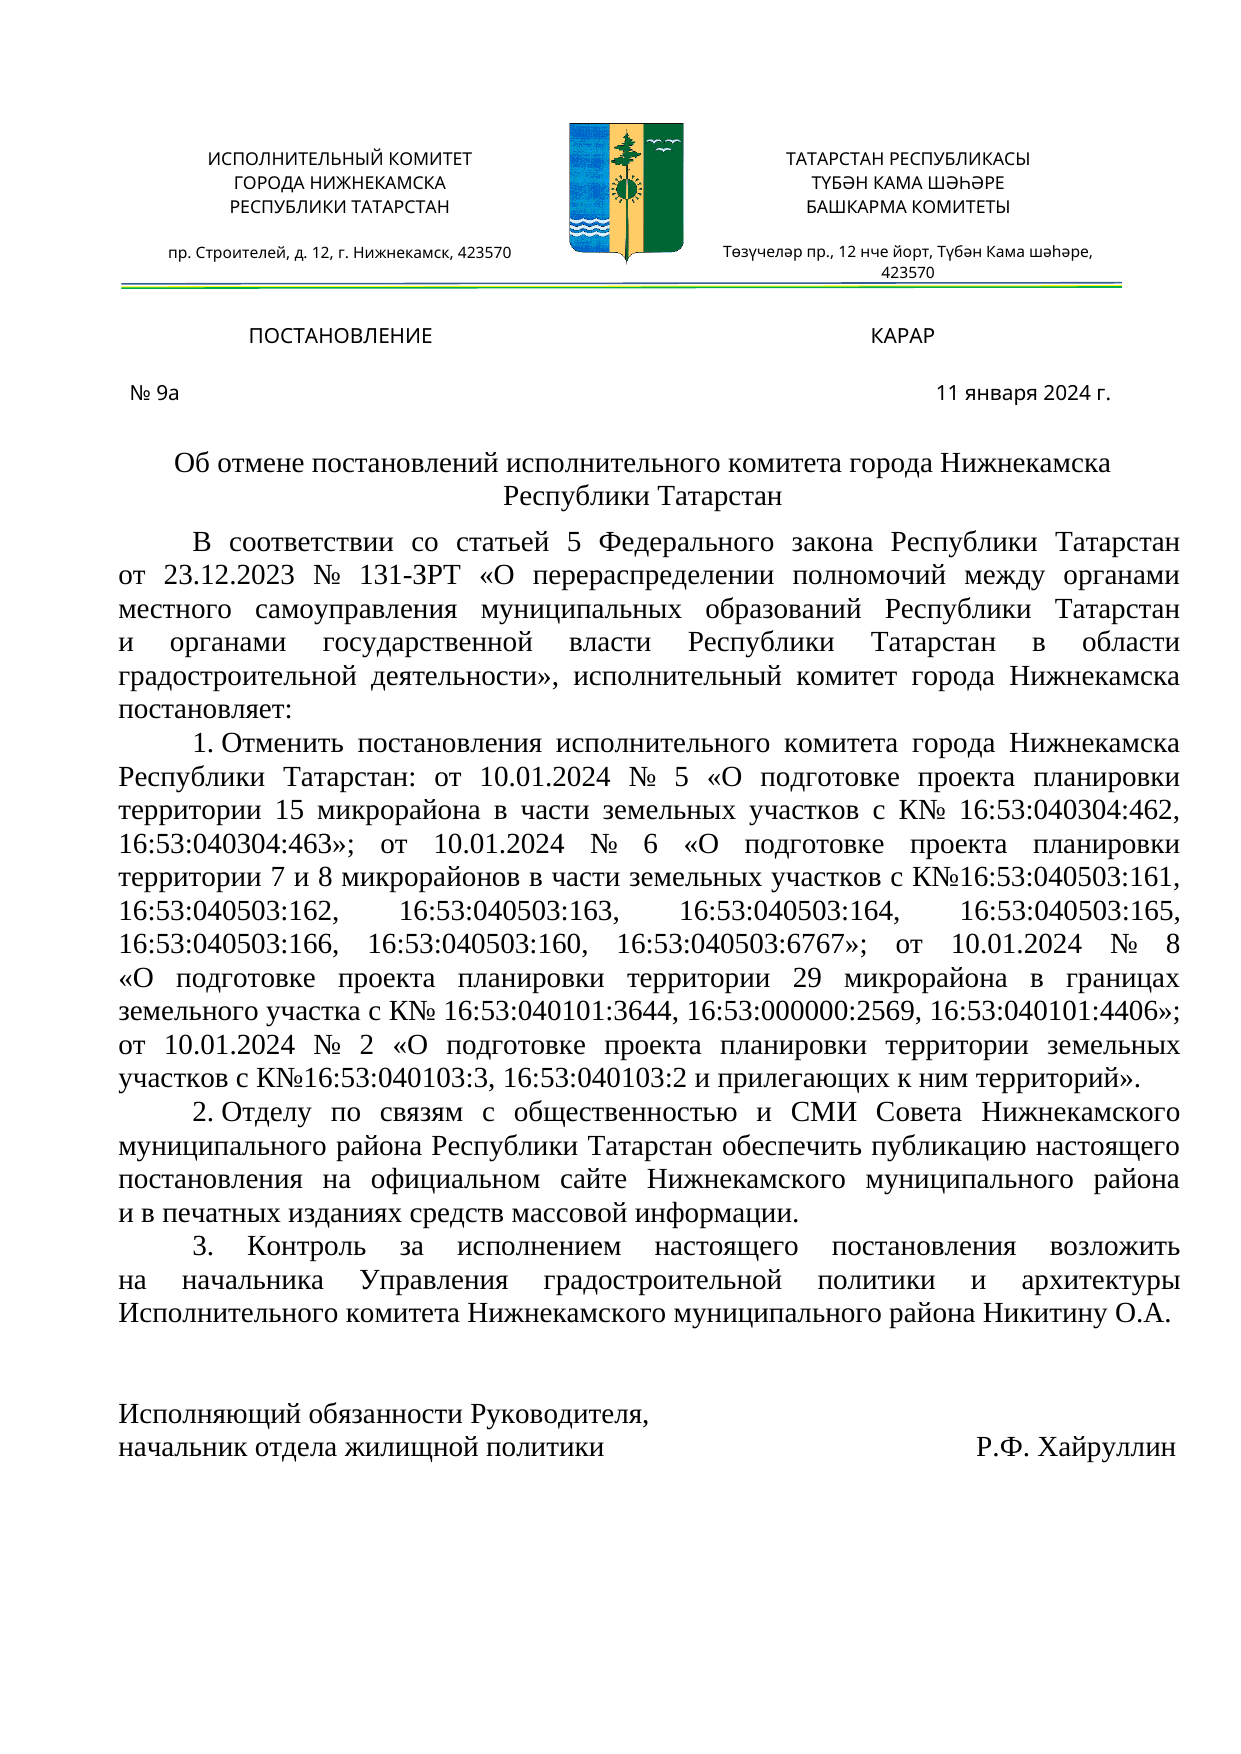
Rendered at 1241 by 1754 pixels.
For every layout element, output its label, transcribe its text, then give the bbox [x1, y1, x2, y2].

table_header ТАТАРСТАН РЕСПУБЛИКАСЫ ТҮБӘН КАМА ШӘҺӘРЕ БАШКАРМА КОМИТЕТЫ Төзүчеләр пр., 12 нче йорт, Түбән Кама шәһәре, 423570 [694, 118, 1122, 282]
text 2. Отделу по связям с общественностью и СМИ Совета Нижнекамского муниципального района Республики Татарстан обеспечить публикацию настоящего постановления на официальном сайте Нижнекамского муниципального района и в печатных изданиях средств массовой информации. [118, 1094, 1181, 1228]
picture [561, 118, 692, 269]
text 1. Отменить постановления исполнительного комитета города Нижнекамска Республики Татарстан: от 10.01.2024 № 5 «О подготовке проекта планировки территории 15 микрорайона в части земельных участков с К№ 16:53:040304:462, 16:53:040304:463»; от 10.01.2024 № 6 «О подготовке проекта планировки территории 7 и 8 микрорайонов в части земельных участков с К№16:53:040503:161, 16:53:040503:162, 16:53:040503:163, 16:53:040503:164, 16:53:040503:165, 16:53:040503:166, 16:53:040503:160, 16:53:040503:6767»; от 10.01.2024 № 8 «О подготовке проекта планировки территории 29 микрорайона в границах земельного участка с К№ 16:53:040101:3644, 16:53:000000:2569, 16:53:040101:4406»; от 10.01.2024 № 2 «О подготовке проекта планировки территории земельных участков с К№16:53:040103:3, 16:53:040103:2 и прилегающих к ним территорий». [118, 725, 1181, 1094]
text начальник отдела жилищной политики Р.Ф. Хайруллин [118, 1429, 1181, 1463]
text 3. Контроль за исполнением настоящего постановления возложить на начальника Управления градостроительной политики и архитектуры Исполнительного комитета Нижнекамского муниципального района Никитину О.А. [118, 1228, 1181, 1329]
table_cell КАРАР 11 января 2024 г. [665, 288, 1122, 445]
table_header [561, 118, 694, 282]
text В соответствии со статьей 5 Федерального закона Республики Татарстан от 23.12.2023 № 131-ЗРТ «О перераспределении полномочий между органами местного самоуправления муниципальных образований Республики Татарстан и органами государственной власти Республики Татарстан в области градостроительной деятельности», исполнительный комитет города Нижнекамска постановляет: [118, 524, 1181, 725]
table_header Об отмене постановлений исполнительного комитета города Нижнекамска Республики Татарстан [118, 445, 1181, 524]
table_cell ПОСТАНОВЛЕНИЕ № 9а [118, 283, 664, 445]
table_header ИСПОЛНИТЕЛЬНЫЙ КОМИТЕТ ГОРОДА НИЖНЕКАМСКА РЕСПУБЛИКИ ТАТАРСТАН пр. Строителей, д. 12, г. Нижнекамск, 423570 [118, 118, 561, 283]
text Исполняющий обязанности Руководителя, [118, 1396, 1181, 1429]
